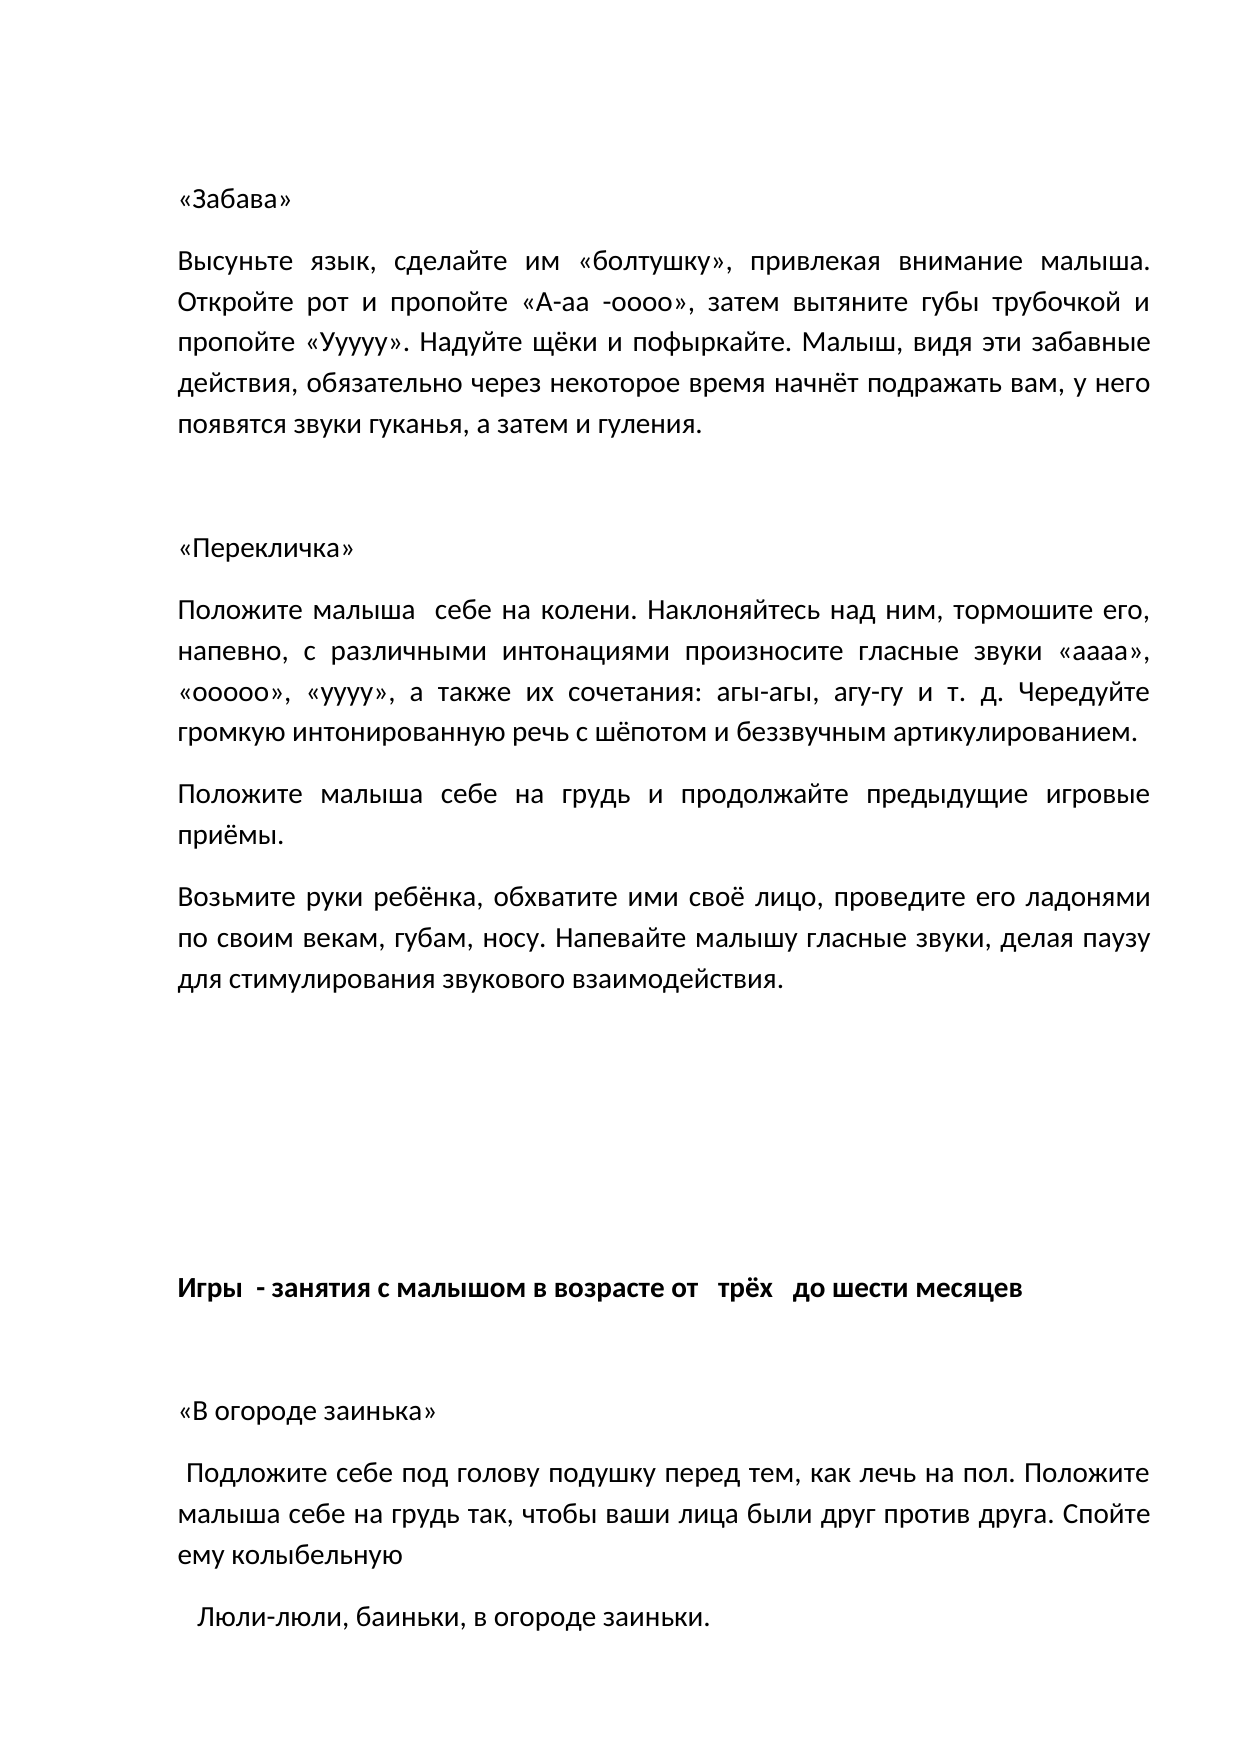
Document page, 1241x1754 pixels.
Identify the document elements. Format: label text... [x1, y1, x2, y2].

text Возьмите руки ребёнка, обхватите ими своё лицо, проведите его ладонями по своим векам, губам, носу. Напевайте малышу гласные звуки, делая паузу для стимулирования звукового взаимодействия. [177, 878, 1152, 996]
text Люли-люли, баиньки, в огороде заиньки. [177, 1598, 1152, 1633]
text Положите малыша себе на грудь и продолжайте предыдущие игровые приёмы. [177, 775, 1152, 852]
text Игры - занятия с малышом в возрасте от трёх до шести месяцев [177, 1269, 1152, 1304]
text «Перекличка» [177, 529, 1152, 564]
text Положите малыша себе на колени. Наклоняйтесь над ним, тормошите его, напевно, с различными интонациями произносите гласные звуки «аааа», «ооооо», «уууу», а также их сочетания: агы-агы, агу-гу и т. д. Чередуйте громкую интонированную речь с шёпотом и беззвучным артикулированием. [177, 591, 1152, 749]
text «В огороде заинька» [177, 1392, 1152, 1428]
text Подложите себе под голову подушку перед тем, как лечь на пол. Положите малыша себе на грудь так, чтобы ваши лица были друг против друга. Спойте ему колыбельную [177, 1454, 1152, 1572]
text «Забава» [177, 180, 1152, 216]
text Высуньте язык, сделайте им «болтушку», привлекая внимание малыша. Откройте рот и пропойте «А-аа -оооо», затем вытяните губы трубочкой и пропойте «Ууууу». Надуйте щёки и пофыркайте. Малыш, видя эти забавные действия, обязательно через некоторое время начнёт подражать вам, у него появятся звуки гуканья, а затем и гуления. [177, 242, 1152, 441]
